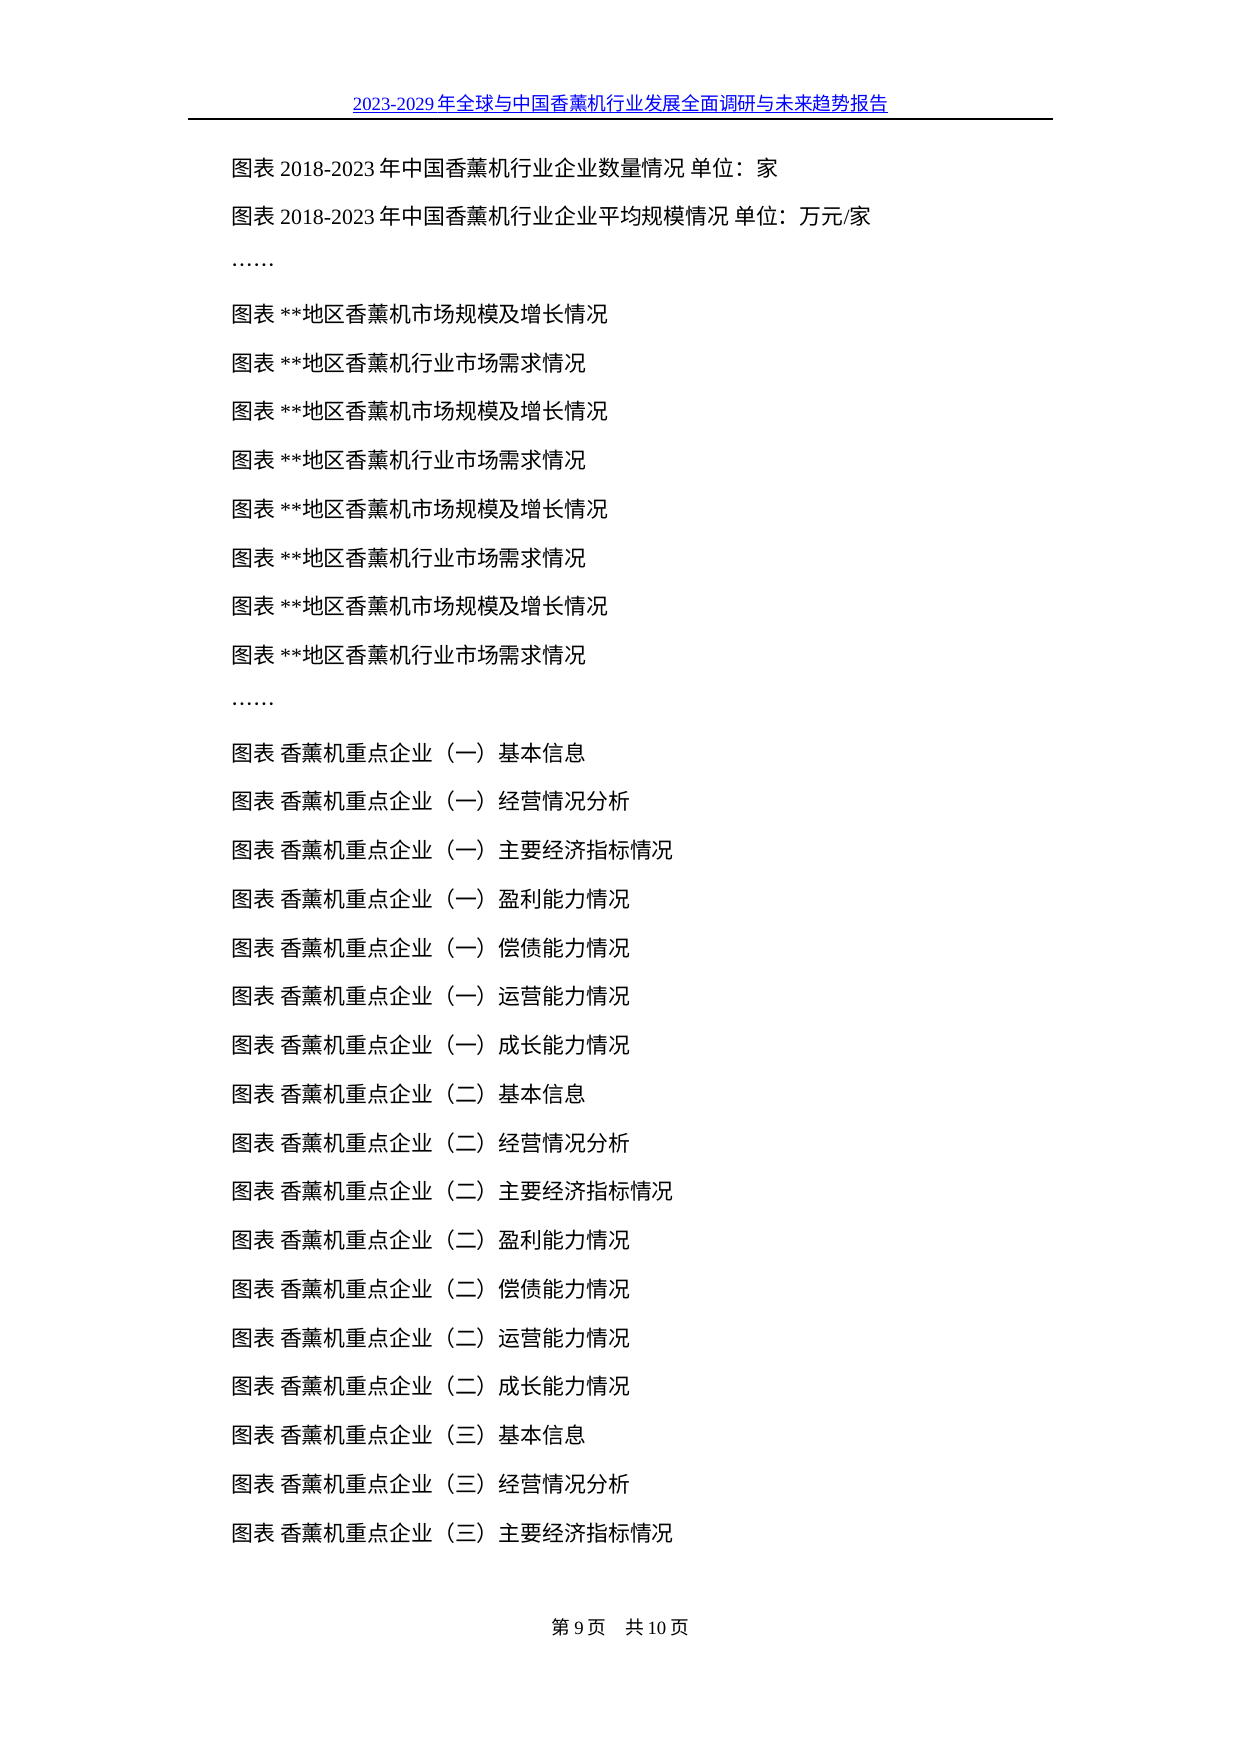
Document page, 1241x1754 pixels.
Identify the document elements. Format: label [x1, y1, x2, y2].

text [187, 150, 1053, 1548]
